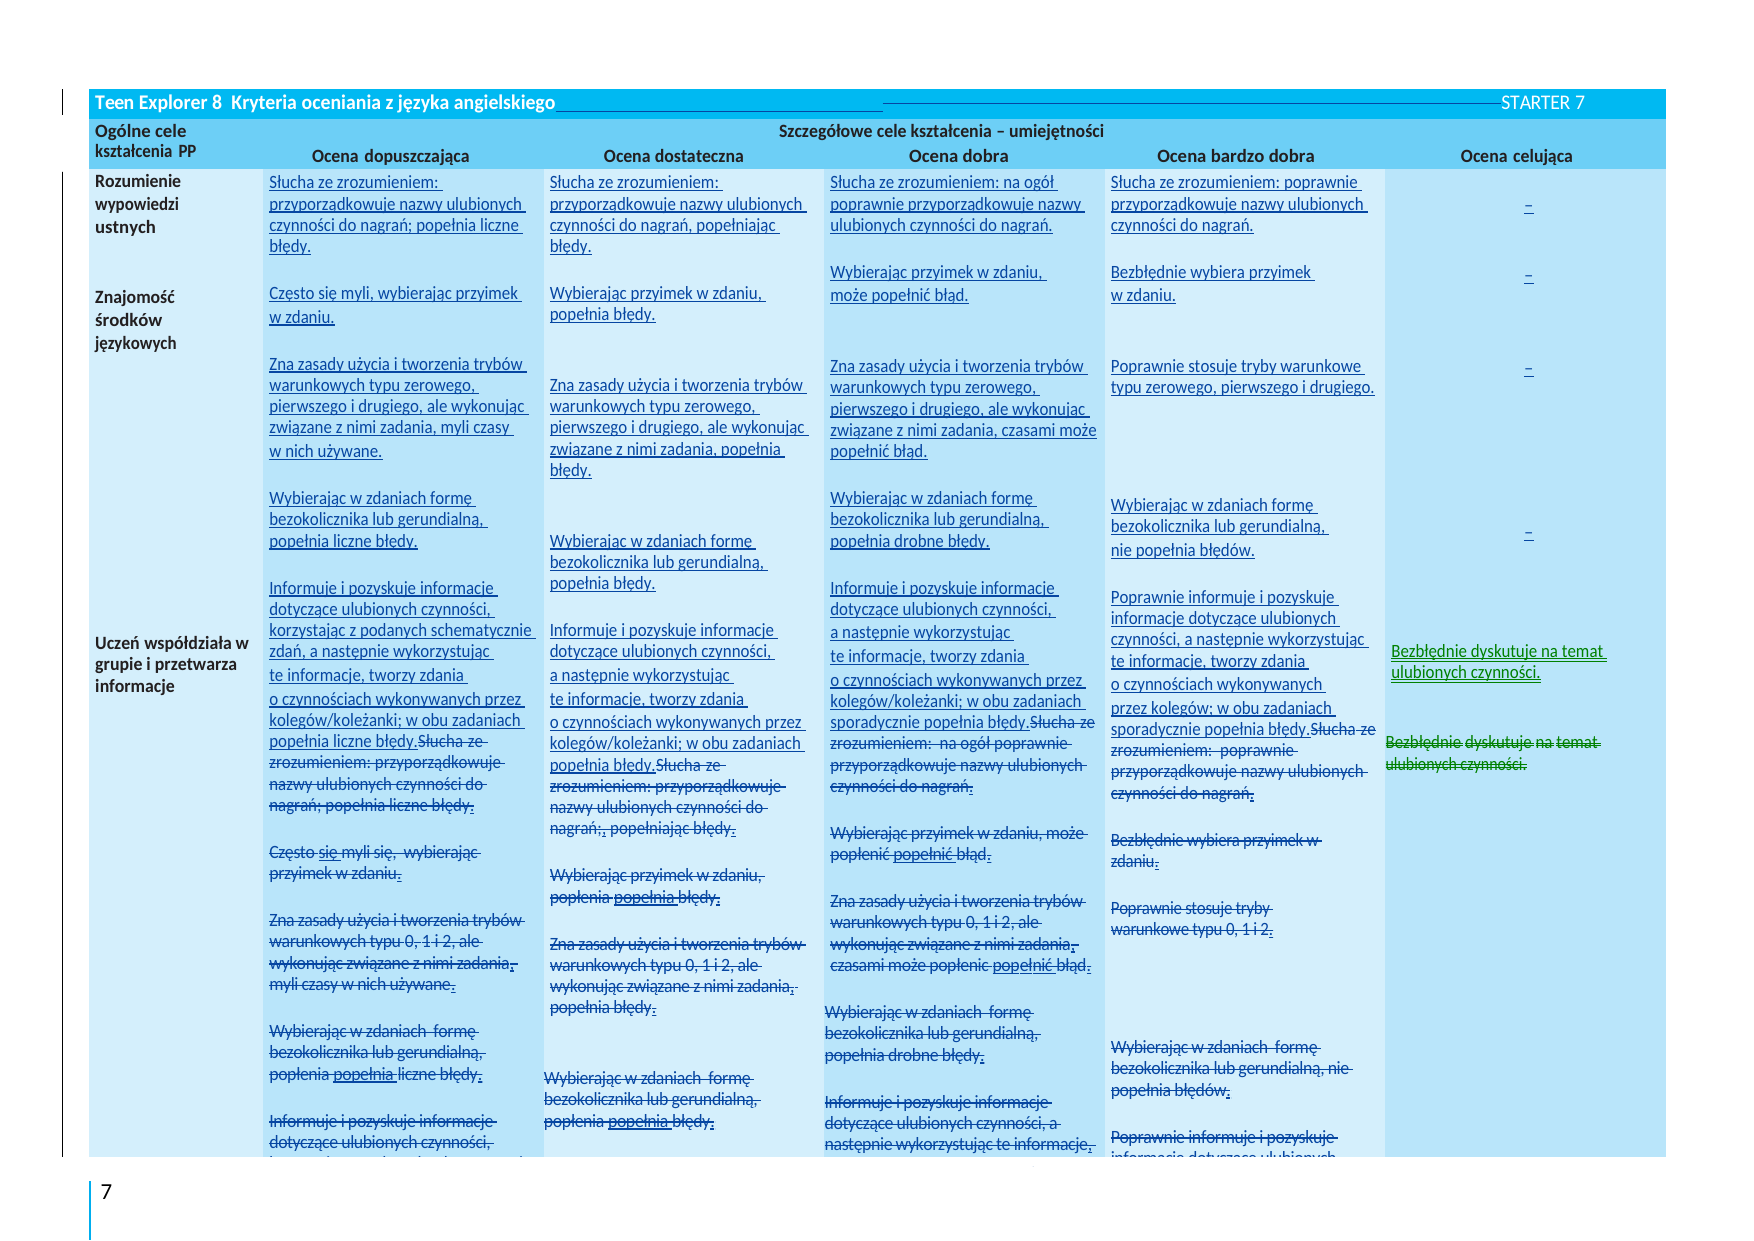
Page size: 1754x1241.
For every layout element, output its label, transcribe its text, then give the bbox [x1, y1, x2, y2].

table_cell [544, 169, 824, 1157]
table_cell [1385, 169, 1666, 1157]
table_header Teen Explorer 8 Kryteria oceniania z języka angielskiegoSTARTER 7 [89, 89, 1666, 119]
table_cell [1105, 169, 1385, 1157]
table_cell . [263, 169, 544, 1157]
table_cell [824, 169, 1105, 1157]
table_cell Rozumienie wypowiedzi ustnych Znajomość środków językowych Uczeń współdziała w grupie i przetwarza informacje [89, 169, 263, 1157]
table_cell Ogólne cele Szczegółowe cele kształcenia – umiejętności kształcenia PP Ocena dopuszczająca Ocena dostateczna Ocena dobra Ocena bardzo dobra Ocena celująca [89, 119, 1666, 169]
